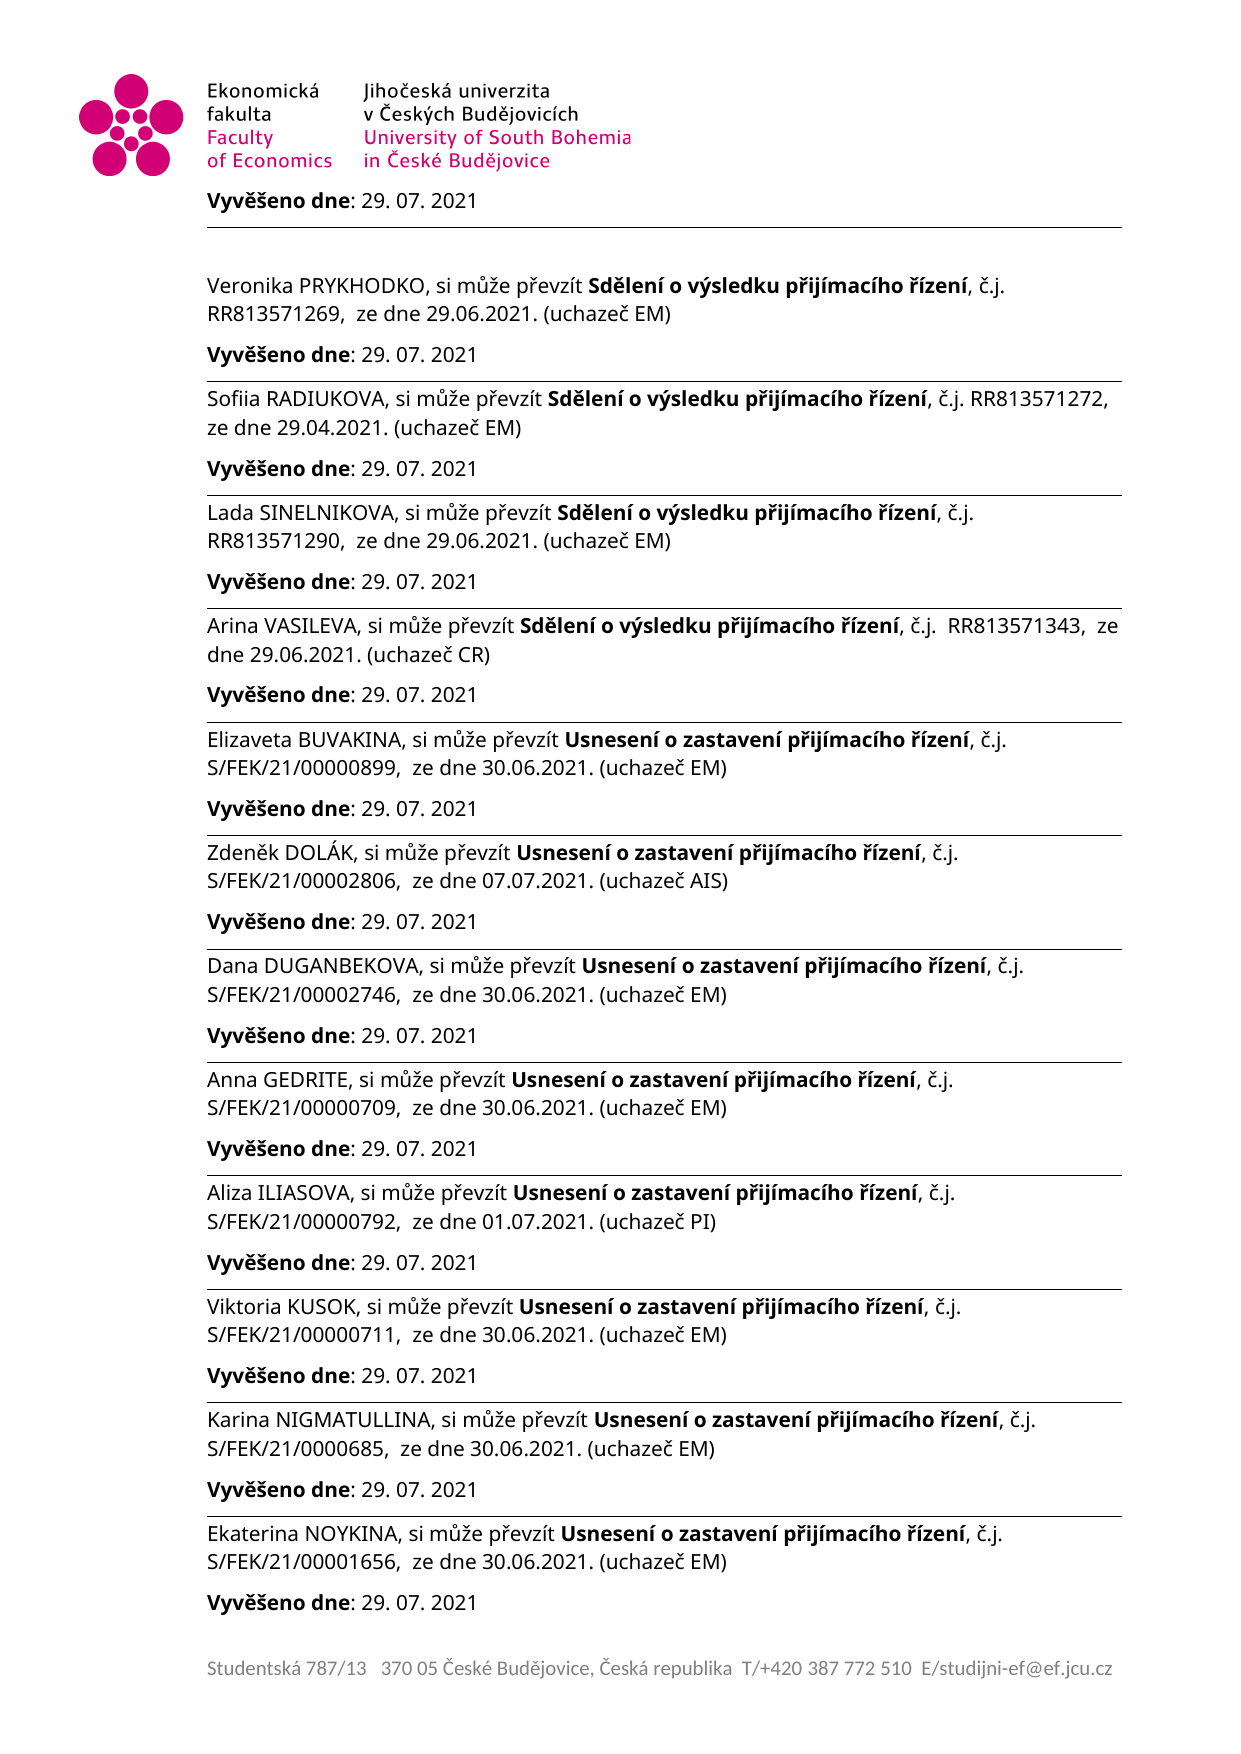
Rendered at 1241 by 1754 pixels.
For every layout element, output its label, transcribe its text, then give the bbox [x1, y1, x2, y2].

text Dana DUGANBEKOVA, si může převzít Usnesení o zastavení přijímacího řízení, č.j. S/FEK/21/00002746, ze dne 30.06.2021. (uchazeč EM) [207, 950, 1122, 1008]
text Vyvěšeno dne: 29. 07. 2021 [207, 907, 1122, 936]
text Vyvěšeno dne: 29. 07. 2021 [207, 340, 1122, 369]
text Vyvěšeno dne: 29. 07. 2021 [207, 454, 1122, 482]
text Elizaveta BUVAKINA, si může převzít Usnesení o zastavení přijímacího řízení, č.j. S/FEK/21/00000899, ze dne 30.06.2021. (uchazeč EM) [207, 723, 1122, 782]
text Vyvěšeno dne: 29. 07. 2021 [207, 567, 1122, 596]
text Vyvěšeno dne: 29. 07. 2021 [207, 794, 1122, 822]
text Sofiia RADIUKOVA, si může převzít Sdělení o výsledku přijímacího řízení, č.j. RR813571272, ze dne 29.04.2021. (uchazeč EM) [207, 382, 1122, 441]
text Aliza ILIASOVA, si může převzít Usnesení o zastavení přijímacího řízení, č.j. S/FEK/21/00000792, ze dne 01.07.2021. (uchazeč PI) [207, 1176, 1122, 1235]
text Ekaterina NOYKINA, si může převzít Usnesení o zastavení přijímacího řízení, č.j. S/FEK/21/00001656, ze dne 30.06.2021. (uchazeč EM) [207, 1517, 1122, 1576]
text Zdeněk DOLÁK, si může převzít Usnesení o zastavení přijímacího řízení, č.j. S/FEK/21/00002806, ze dne 07.07.2021. (uchazeč AIS) [207, 836, 1122, 895]
text Vyvěšeno dne: 29. 07. 2021 [207, 1361, 1122, 1390]
text Vyvěšeno dne: 29. 07. 2021 [207, 186, 1122, 214]
text Arina VASILEVA, si může převzít Sdělení o výsledku přijímacího řízení, č.j. RR813571343, ze dne 29.06.2021. (uchazeč CR) [207, 609, 1122, 668]
text Vyvěšeno dne: 29. 07. 2021 [207, 1588, 1122, 1617]
text Anna GEDRITE, si může převzít Usnesení o zastavení přijímacího řízení, č.j. S/FEK/21/00000709, ze dne 30.06.2021. (uchazeč EM) [207, 1063, 1122, 1122]
text Vyvěšeno dne: 29. 07. 2021 [207, 1021, 1122, 1049]
text Viktoria KUSOK, si může převzít Usnesení o zastavení přijímacího řízení, č.j. S/FEK/21/00000711, ze dne 30.06.2021. (uchazeč EM) [207, 1290, 1122, 1349]
text Vyvěšeno dne: 29. 07. 2021 [207, 681, 1122, 709]
picture [79, 74, 631, 176]
text Veronika PRYKHODKO, si může převzít Sdělení o výsledku přijímacího řízení, č.j. RR813571269, ze dne 29.06.2021. (uchazeč EM) [207, 268, 1122, 328]
text Vyvěšeno dne: 29. 07. 2021 [207, 1248, 1122, 1276]
text Vyvěšeno dne: 29. 07. 2021 [207, 1475, 1122, 1503]
text Lada SINELNIKOVA, si může převzít Sdělení o výsledku přijímacího řízení, č.j. RR813571290, ze dne 29.06.2021. (uchazeč EM) [207, 496, 1122, 555]
text Karina NIGMATULLINA, si může převzít Usnesení o zastavení přijímacího řízení, č.j. S/FEK/21/0000685, ze dne 30.06.2021. (uchazeč EM) [207, 1403, 1122, 1462]
text Vyvěšeno dne: 29. 07. 2021 [207, 1134, 1122, 1163]
